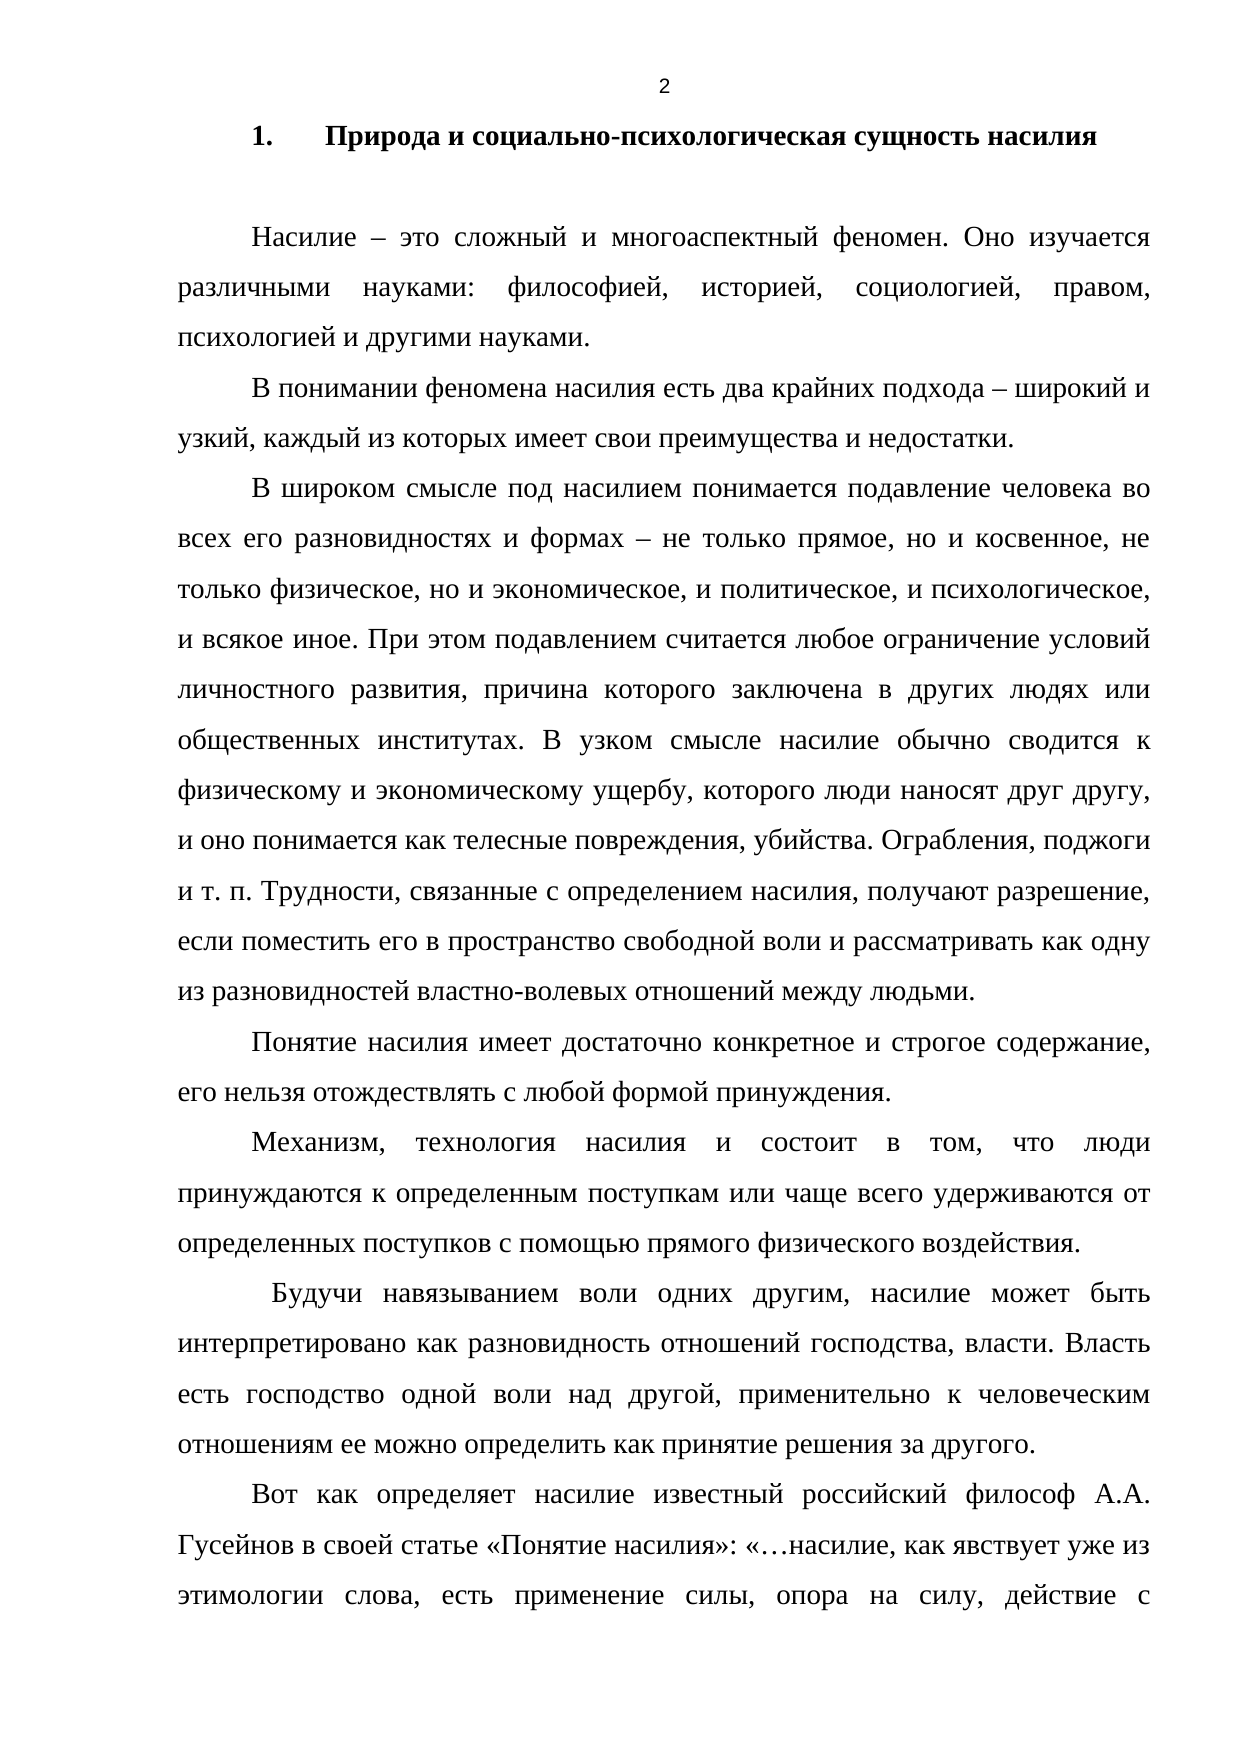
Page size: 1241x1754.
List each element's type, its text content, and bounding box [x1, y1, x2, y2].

text Насилие – это сложный и многоаспектный феномен. Оно изучается различными науками: философией, историей, социологией, правом, психологией и другими науками. [177, 219, 1152, 353]
text В широком смысле под насилием понимается подавление человека во всех его разновидностях и формах – не только прямое, но и косвенное, не только физическое, но и экономическое, и политическое, и психологическое, и всякое иное. При этом подавлением считается любое ограничение условий личностного развития, причина которого заключена в других людях или общественных институтах. В узком смысле насилие обычно сводится к физическому и экономическому ущербу, которого люди наносят друг другу, и оно понимается как телесные повреждения, убийства. Ограбления, поджоги и т. п. Трудности, связанные с определением насилия, получают разрешение, если поместить его в пространство свободной воли и рассматривать как одну из разновидностей властно-волевых отношений между людьми. [177, 470, 1152, 1007]
text Будучи навязыванием воли одних другим, насилие может быть интерпретировано как разновидность отношений господства, власти. Власть есть господство одной воли над другой, применительно к человеческим отношениям ее можно определить как принятие решения за другого. [177, 1275, 1152, 1460]
list Природа и социально-психологическая сущность насилия [177, 118, 1152, 152]
text В понимании феномена насилия есть два крайних подхода – широкий и узкий, каждый из которых имеет свои преимущества и недостатки. [177, 370, 1152, 453]
text Механизм, технология насилия и состоит в том, что люди принуждаются к определенным поступкам или чаще всего удерживаются от определенных поступков с помощью прямого физического воздействия. [177, 1124, 1152, 1258]
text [177, 1477, 1152, 1611]
text Понятие насилия имеет достаточно конкретное и строгое содержание, его нельзя отождествлять с любой формой принуждения. [177, 1024, 1152, 1108]
